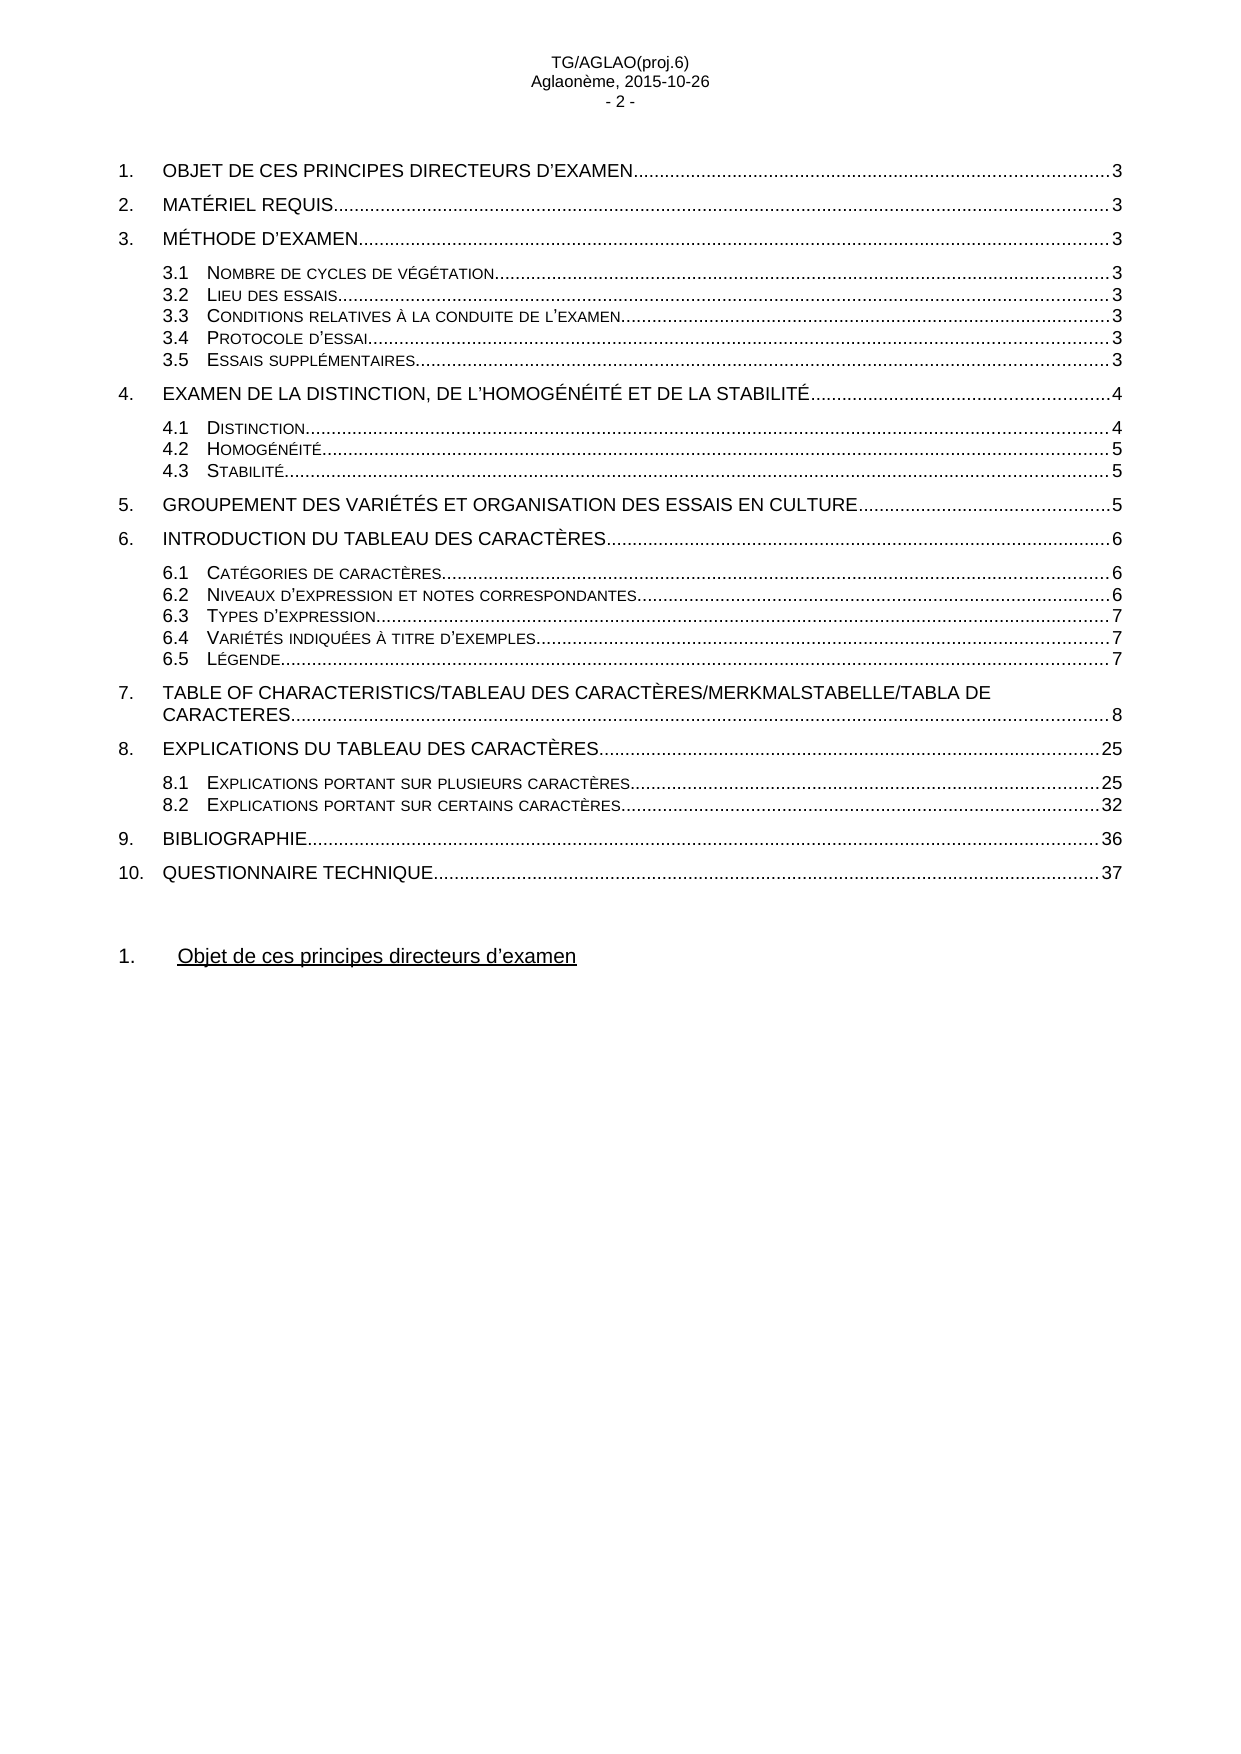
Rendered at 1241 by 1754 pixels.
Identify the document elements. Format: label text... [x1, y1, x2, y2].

text 3.5 Essais supplémentaires 3 [162, 348, 1033, 370]
text 7. Table of Characteristics/Tableau des caractères/Merkmalstabelle/Tabla de caracteres 8 [118, 682, 1033, 725]
text 8.1 Explications portant sur plusieurs caractères 25 [162, 772, 1033, 793]
text 6.4 Variétés indiquées à titre d’exemples 7 [162, 627, 1033, 648]
text 4.1 Distinction 4 [162, 417, 1033, 438]
text 8. Explications du tableau des caractères 25 [118, 738, 1033, 759]
text 3.4 Protocole d’essai 3 [162, 327, 1033, 348]
text 3.1 Nombre de cycles de végétation 3 [162, 262, 1033, 284]
text 1. Objet de ces principes directeurs d’examen 3 [118, 160, 1033, 182]
text 10. Questionnaire technique 37 [118, 862, 1033, 883]
text 4. Examen de la distinction, de l’homogénéité et de la stabilité 4 [118, 382, 1033, 404]
text 4.2 Homogénéité 5 [162, 438, 1033, 460]
text 6.2 Niveaux d’expression et notes correspondantes 6 [162, 583, 1033, 605]
text 6.3 Types d’expression 7 [162, 605, 1033, 627]
text 9. Bibliographie 36 [118, 827, 1033, 849]
text 6. Introduction du tableau des caractères 6 [118, 528, 1033, 549]
text 5. Groupement des variétés et organisation des essais en culture 5 [118, 494, 1033, 515]
text 2. Matériel requis 3 [118, 194, 1033, 216]
text 4.3 Stabilité 5 [162, 460, 1033, 481]
text 8.2 Explications portant sur certains caractères 32 [162, 793, 1033, 815]
text 6.5 Légende 7 [162, 648, 1033, 670]
text 3. Méthode d’examen 3 [118, 228, 1033, 250]
text 6.1 Catégories de caractères 6 [162, 562, 1033, 583]
text 3.3 Conditions relatives à la conduite de l’examen 3 [162, 305, 1033, 327]
subtitle Objet de ces principes directeurs d’examen [118, 943, 1122, 967]
text 3.2 Lieu des essais 3 [162, 284, 1033, 305]
